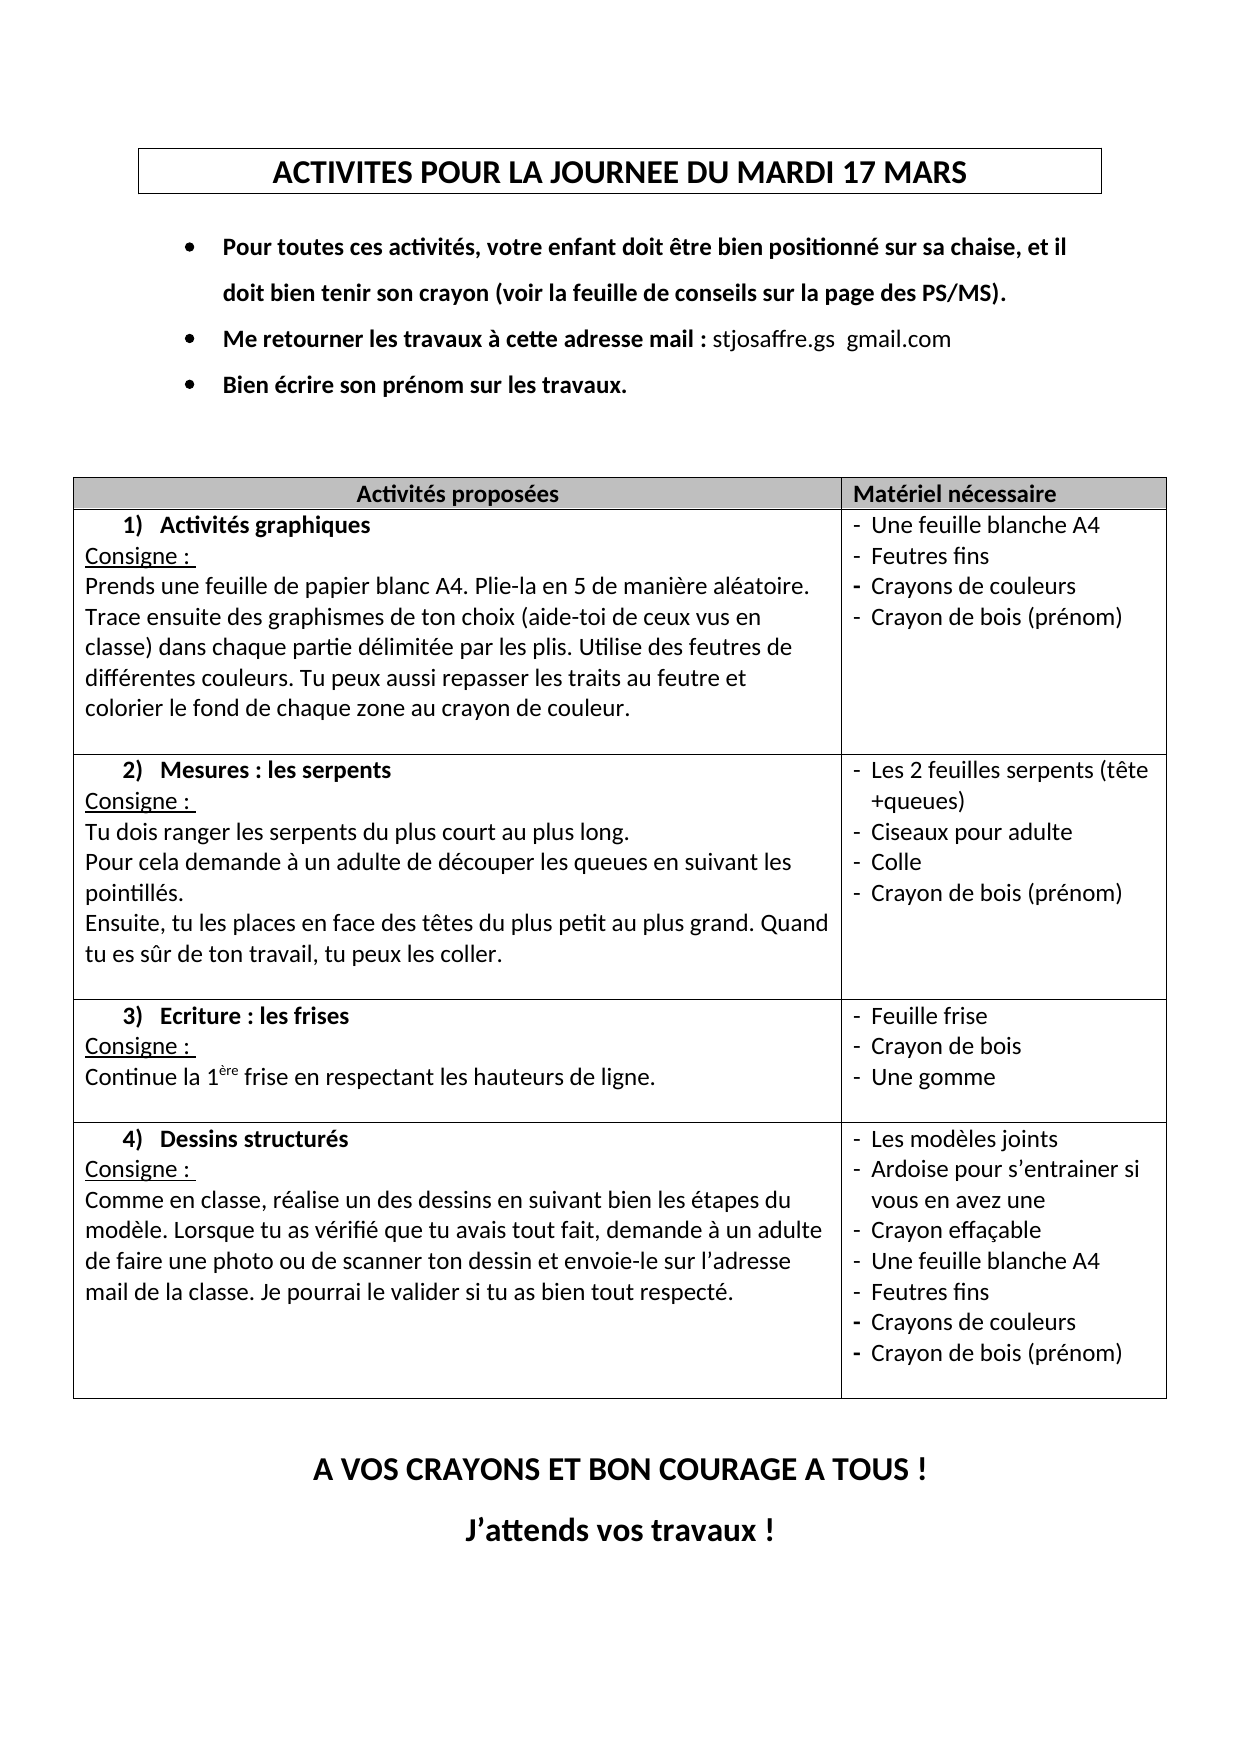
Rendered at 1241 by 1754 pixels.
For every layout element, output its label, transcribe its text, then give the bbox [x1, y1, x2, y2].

table_cell Feuille frise Crayon de bois Une gomme [842, 1000, 1166, 1122]
text ACTIVITES POUR LA JOURNEE DU MARDI 17 MARS [139, 149, 1101, 193]
list Me retourner les travaux à cette adresse mail : stjosaffre.gs gmail.com [185, 323, 1093, 353]
table_cell Mesures : les serpents Consigne : Tu dois ranger les serpents du plus court au plus long. Pour cela demande à un adulte de découper les queues en suivant les pointillés. Ensuite, tu les places en face des têtes du plus petit au plus grand. Quand tu es sûr de ton travail, tu peux les coller. [74, 755, 841, 999]
table_header Matériel nécessaire [842, 478, 1166, 508]
table_cell Dessins structurés Consigne : Comme en classe, réalise un des dessins en suivant bien les étapes du modèle. Lorsque tu as vérifié que tu avais tout fait, demande à un adulte de faire une photo ou de scanner ton dessin et envoie-le sur l’adresse mail de la classe. Je pourrai le valider si tu as bien tout respecté. [74, 1123, 841, 1398]
table_cell Les modèles joints Ardoise pour s’entrainer si vous en avez une Crayon effaçable Une feuille blanche A4 Feutres fins Crayons de couleurs Crayon de bois (prénom) [842, 1123, 1166, 1398]
table_cell Ecriture : les frises Consigne : Continue la 1ère frise en respectant les hauteurs de ligne. [74, 1000, 841, 1122]
list Pour toutes ces activités, votre enfant doit être bien positionné sur sa chaise, et il doit bien tenir son crayon (voir la feuille de conseils sur la page des PS/MS). [185, 232, 1093, 308]
table_header Activités proposées [74, 478, 841, 508]
table_cell Les 2 feuilles serpents (tête +queues) Ciseaux pour adulte Colle Crayon de bois (prénom) [842, 755, 1166, 999]
table_cell Une feuille blanche A4 Feutres fins Crayons de couleurs Crayon de bois (prénom) [842, 510, 1166, 754]
text A VOS CRAYONS ET BON COURAGE A TOUS ! [148, 1448, 1093, 1489]
list Bien écrire son prénom sur les travaux. [185, 369, 1093, 399]
text J’attends vos travaux ! [148, 1509, 1093, 1550]
table_cell Activités graphiques Consigne : Prends une feuille de papier blanc A4. Plie-la en 5 de manière aléatoire. Trace ensuite des graphismes de ton choix (aide-toi de ceux vus en classe) dans chaque partie délimitée par les plis. Utilise des feutres de différentes couleurs. Tu peux aussi repasser les traits au feutre et colorier le fond de chaque zone au crayon de couleur. [74, 510, 841, 754]
